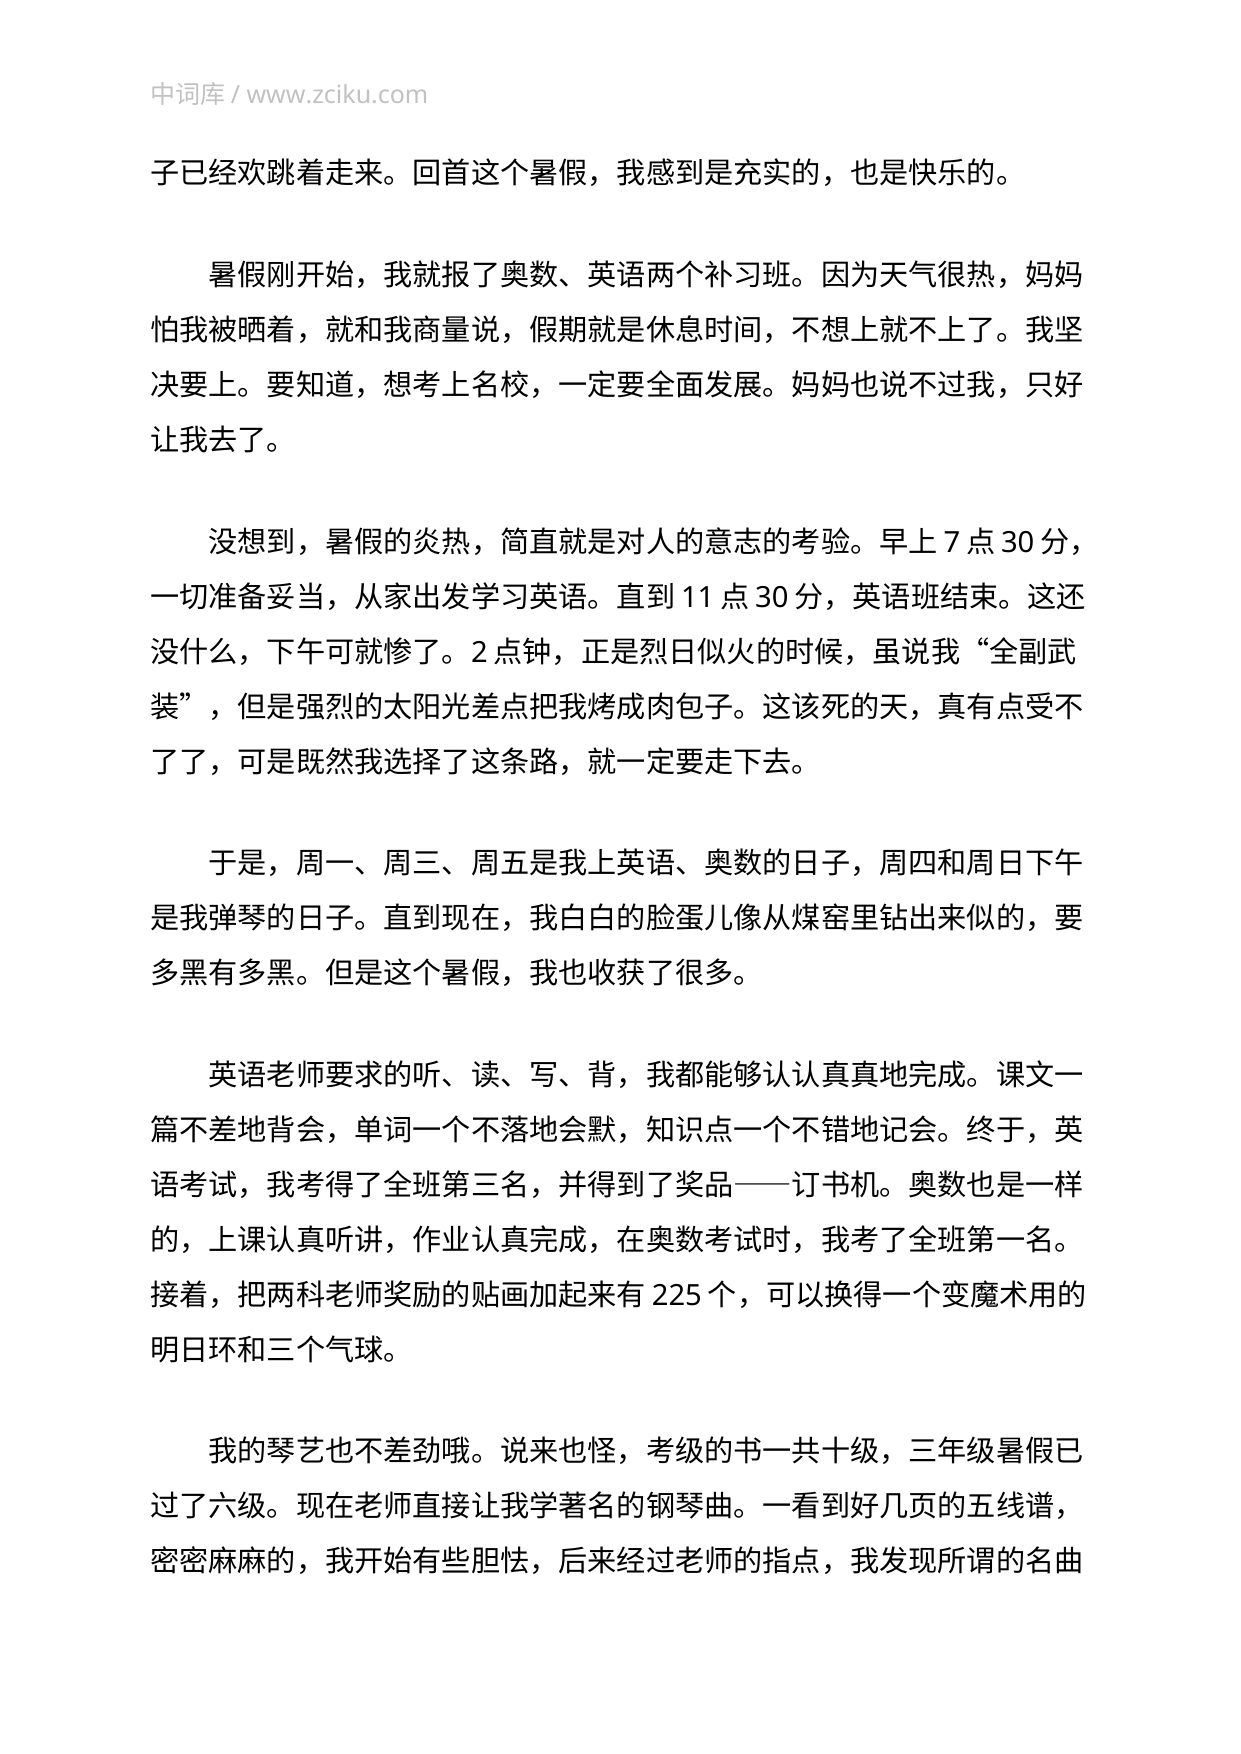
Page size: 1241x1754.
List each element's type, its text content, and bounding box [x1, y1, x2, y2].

text 英语老师要求的听、读、写、背，我都能够认认真真地完成。课文一篇不差地背会，单词一个不落地会默，知识点一个不错地记会。终于，英语考试，我考得了全班第三名，并得到了奖品——订书机。奥数也是一样的，上课认真听讲，作业认真完成，在奥数考试时，我考了全班第一名。接着，把两科老师奖励的贴画加起来有225个，可以换得一个变魔术用的明日环和三个气球。 [150, 1051, 1090, 1368]
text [150, 150, 1090, 192]
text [150, 1428, 1090, 1580]
text 于是，周一、周三、周五是我上英语、奥数的日子，周四和周日下午是我弹琴的日子。直到现在，我白白的脸蛋儿像从煤窑里钻出来似的，要多黑有多黑。但是这个暑假，我也收获了很多。 [150, 840, 1090, 992]
text 暑假刚开始，我就报了奥数、英语两个补习班。因为天气很热，妈妈怕我被晒着，就和我商量说，假期就是休息时间，不想上就不上了。我坚决要上。要知道，想考上名校，一定要全面发展。妈妈也说不过我，只好让我去了。 [150, 252, 1090, 459]
text 没想到，暑假的炎热，简直就是对人的意志的考验。早上7点30分，一切准备妥当，从家出发学习英语。直到11点30分，英语班结束。这还没什么，下午可就惨了。2点钟，正是烈日似火的时候，虽说我“全副武装”，但是强烈的太阳光差点把我烤成肉包子。这该死的天，真有点受不了了，可是既然我选择了这条路，就一定要走下去。 [150, 518, 1090, 780]
